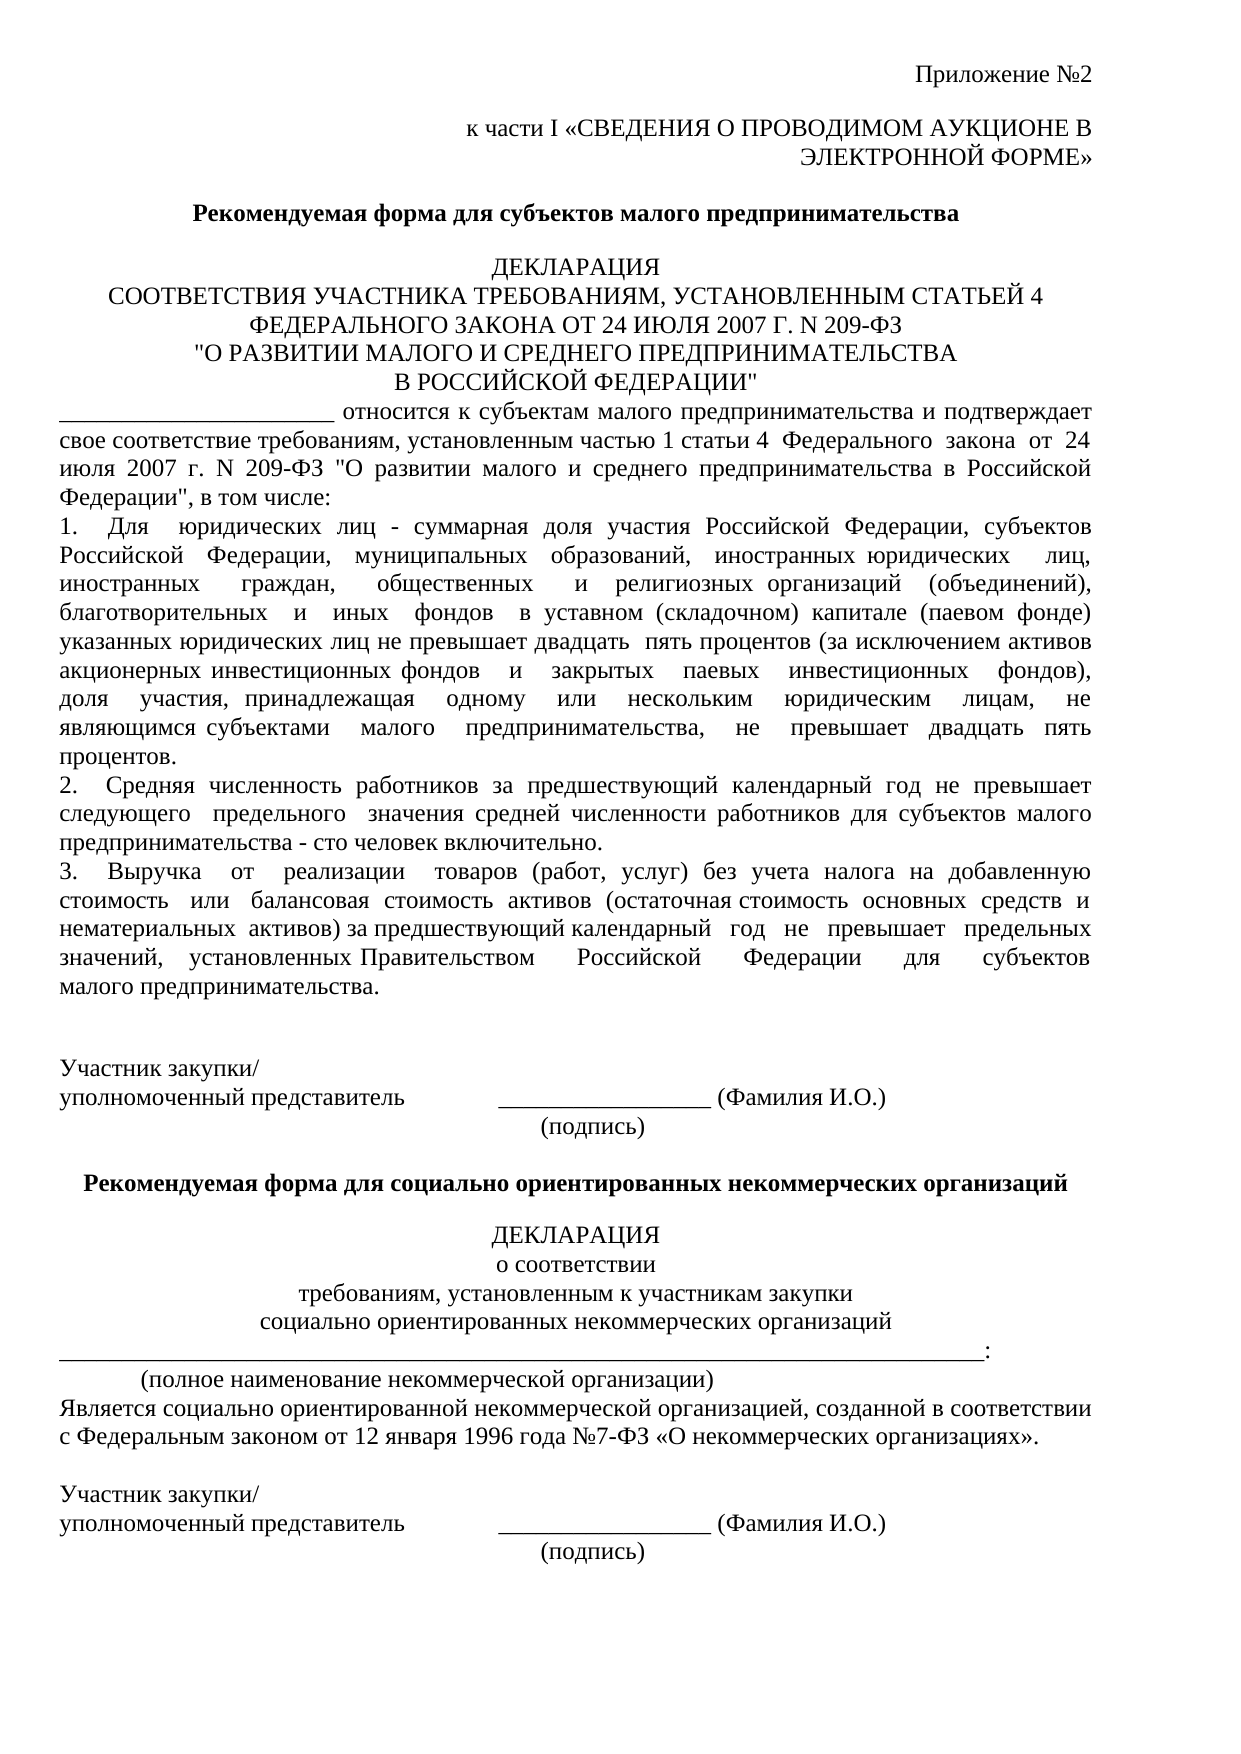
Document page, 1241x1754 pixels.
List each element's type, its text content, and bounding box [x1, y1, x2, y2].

text (полное наименование некоммерческой организации) [59, 1364, 1092, 1393]
text Рекомендуемая форма для социально ориентированных некоммерческих организаций [59, 1168, 1092, 1196]
text (подпись) [59, 1536, 1092, 1565]
text к части I «СВЕДЕНИЯ О ПРОВОДИМОМ АУКЦИОНЕ В ЭЛЕКТРОННОЙ ФОРМЕ» [59, 113, 1092, 170]
text о соответствии [59, 1249, 1092, 1278]
text Рекомендуемая форма для субъектов малого предпринимательства [59, 198, 1092, 227]
text ______________________ относится к субъектам малого предпринимательства и подтверждает свое соответствие требованиям, установленным частью 1 статьи 4 Федерального закона от 24 июля 2007 г. N 209-ФЗ "О развитии малого и среднего предпринимательства в Российской Федерации", в том числе: [59, 396, 1092, 511]
text требованиям, установленным к участникам закупки [59, 1278, 1092, 1306]
text Участник закупки/ [59, 1450, 1092, 1508]
text Является социально ориентированной некоммерческой организацией, созданной в соответствии с Федеральным законом от 12 января 1996 года №7-ФЗ «О некоммерческих организациях». [59, 1393, 1092, 1450]
text В РОССИЙСКОЙ ФЕДЕРАЦИИ" [59, 367, 1092, 396]
text уполномоченный представитель _________________ (Фамилия И.О.) [59, 1508, 1092, 1536]
text 1. Для юридических лиц - суммарная доля участия Российской Федерации, субъектов Российской Федерации, муниципальных образований, иностранных юридических лиц, иностранных граждан, общественных и религиозных организаций (объединений), благотворительных и иных фондов в уставном (складочном) капитале (паевом фонде) указанных юридических лиц не превышает двадцать пять процентов (за исключением активов акционерных инвестиционных фондов и закрытых паевых инвестиционных фондов), доля участия, принадлежащая одному или нескольким юридическим лицам, не являющимся субъектами малого предпринимательства, не превышает двадцать пять процентов. [59, 511, 1092, 770]
text "О РАЗВИТИИ МАЛОГО И СРЕДНЕГО ПРЕДПРИНИМАТЕЛЬСТВА [59, 338, 1092, 367]
text Приложение №2 [59, 59, 1092, 88]
text СООТВЕТСТВИЯ УЧАСТНИКА ТРЕБОВАНИЯМ, УСТАНОВЛЕННЫМ СТАТЬЕЙ 4 [59, 281, 1092, 310]
text Участник закупки/ [59, 1053, 1092, 1082]
text 2. Средняя численность работников за предшествующий календарный год не превышает следующего предельного значения средней численности работников для субъектов малого предпринимательства - сто человек включительно. [59, 770, 1092, 856]
text (подпись) [59, 1111, 1092, 1140]
text социально ориентированных некоммерческих организаций [59, 1306, 1092, 1335]
text ДЕКЛАРАЦИЯ [59, 252, 1092, 281]
text 3. Выручка от реализации товаров (работ, услуг) без учета налога на добавленную стоимость или балансовая стоимость активов (остаточная стоимость основных средств и нематериальных активов) за предшествующий календарный год не превышает предельных значений, установленных Правительством Российской Федерации для субъектов малого предпринимательства. [59, 856, 1092, 1000]
text ДЕКЛАРАЦИЯ [59, 1220, 1092, 1249]
text __________________________________________________________________________: [59, 1335, 1092, 1364]
text ФЕДЕРАЛЬНОГО ЗАКОНА ОТ 24 ИЮЛЯ 2007 Г. N 209-ФЗ [59, 310, 1092, 338]
text уполномоченный представитель _________________ (Фамилия И.О.) [59, 1082, 1092, 1111]
